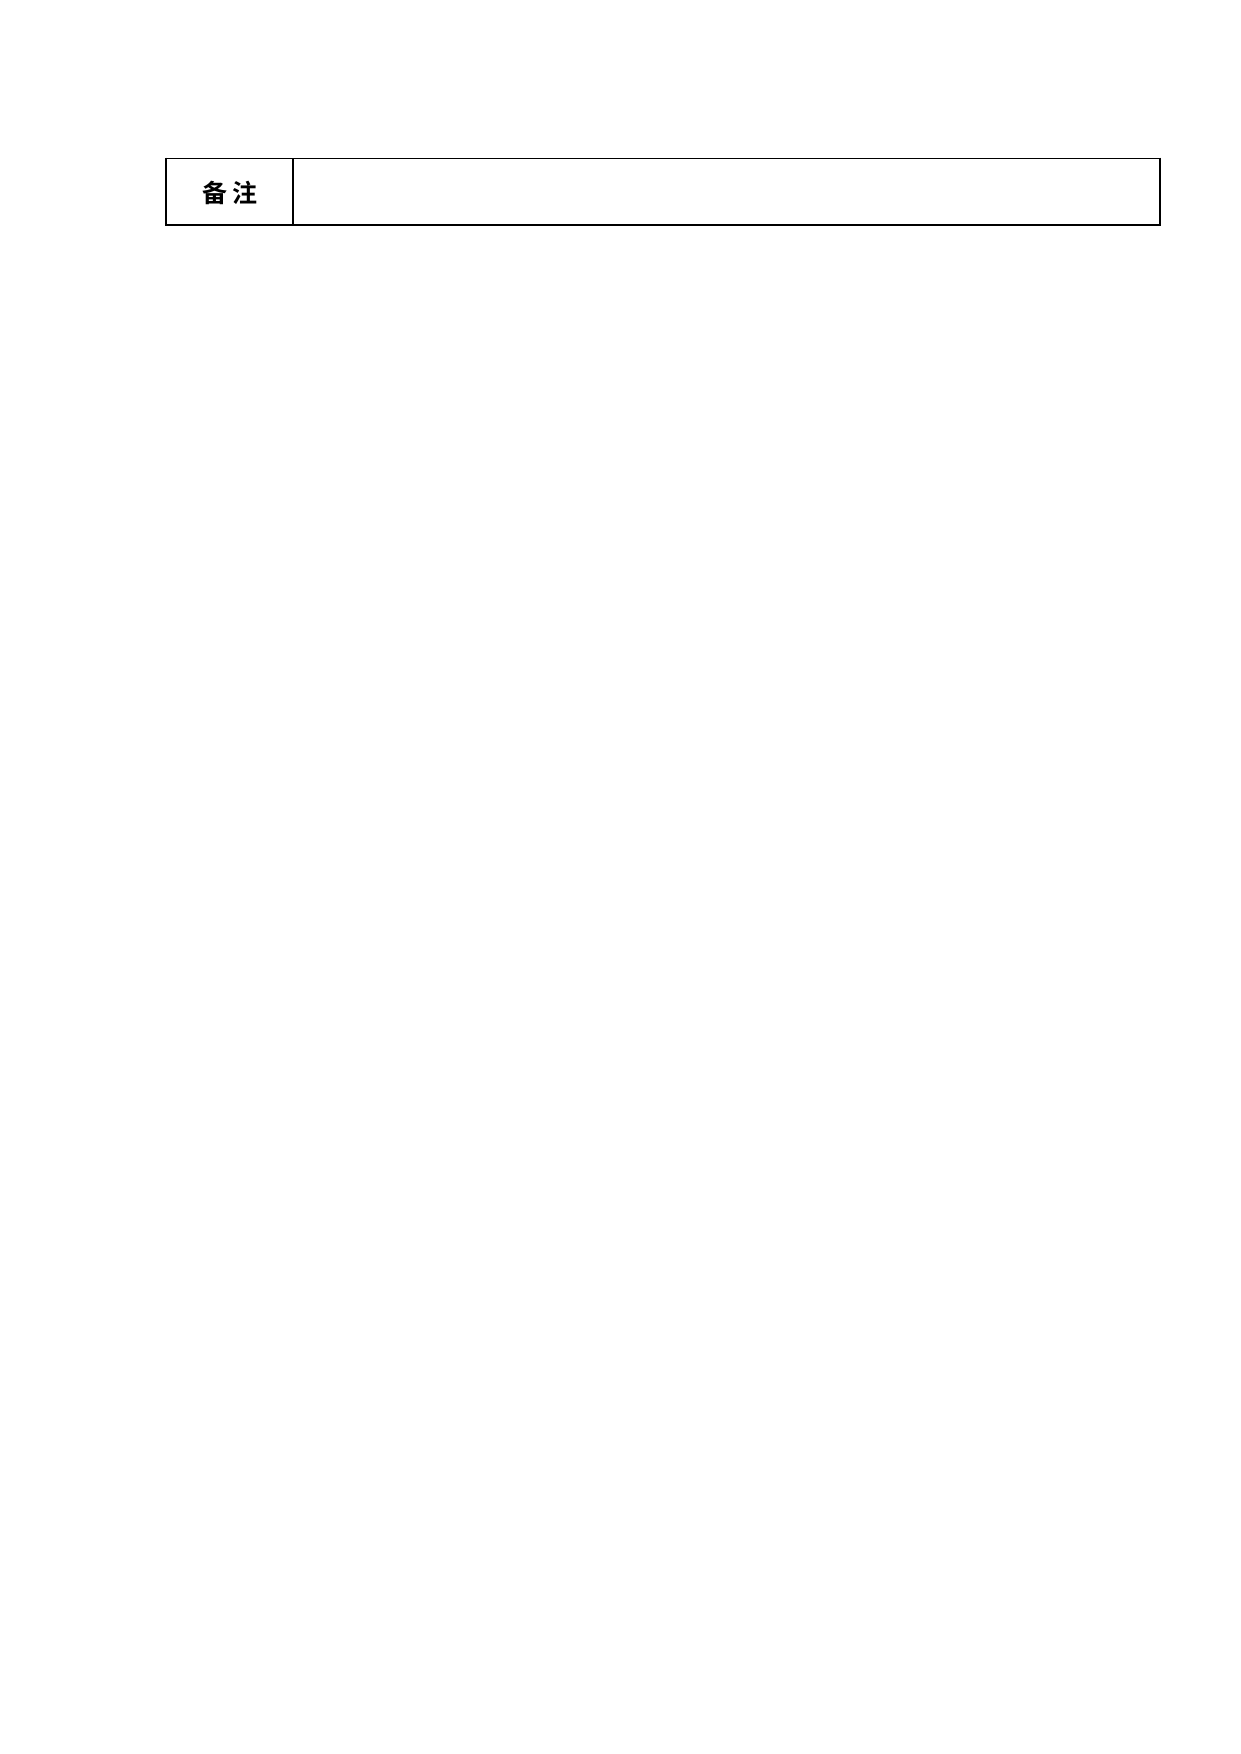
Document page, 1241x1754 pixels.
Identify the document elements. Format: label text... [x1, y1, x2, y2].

table_cell 备 注 [167, 159, 292, 224]
table_cell [294, 159, 1159, 224]
